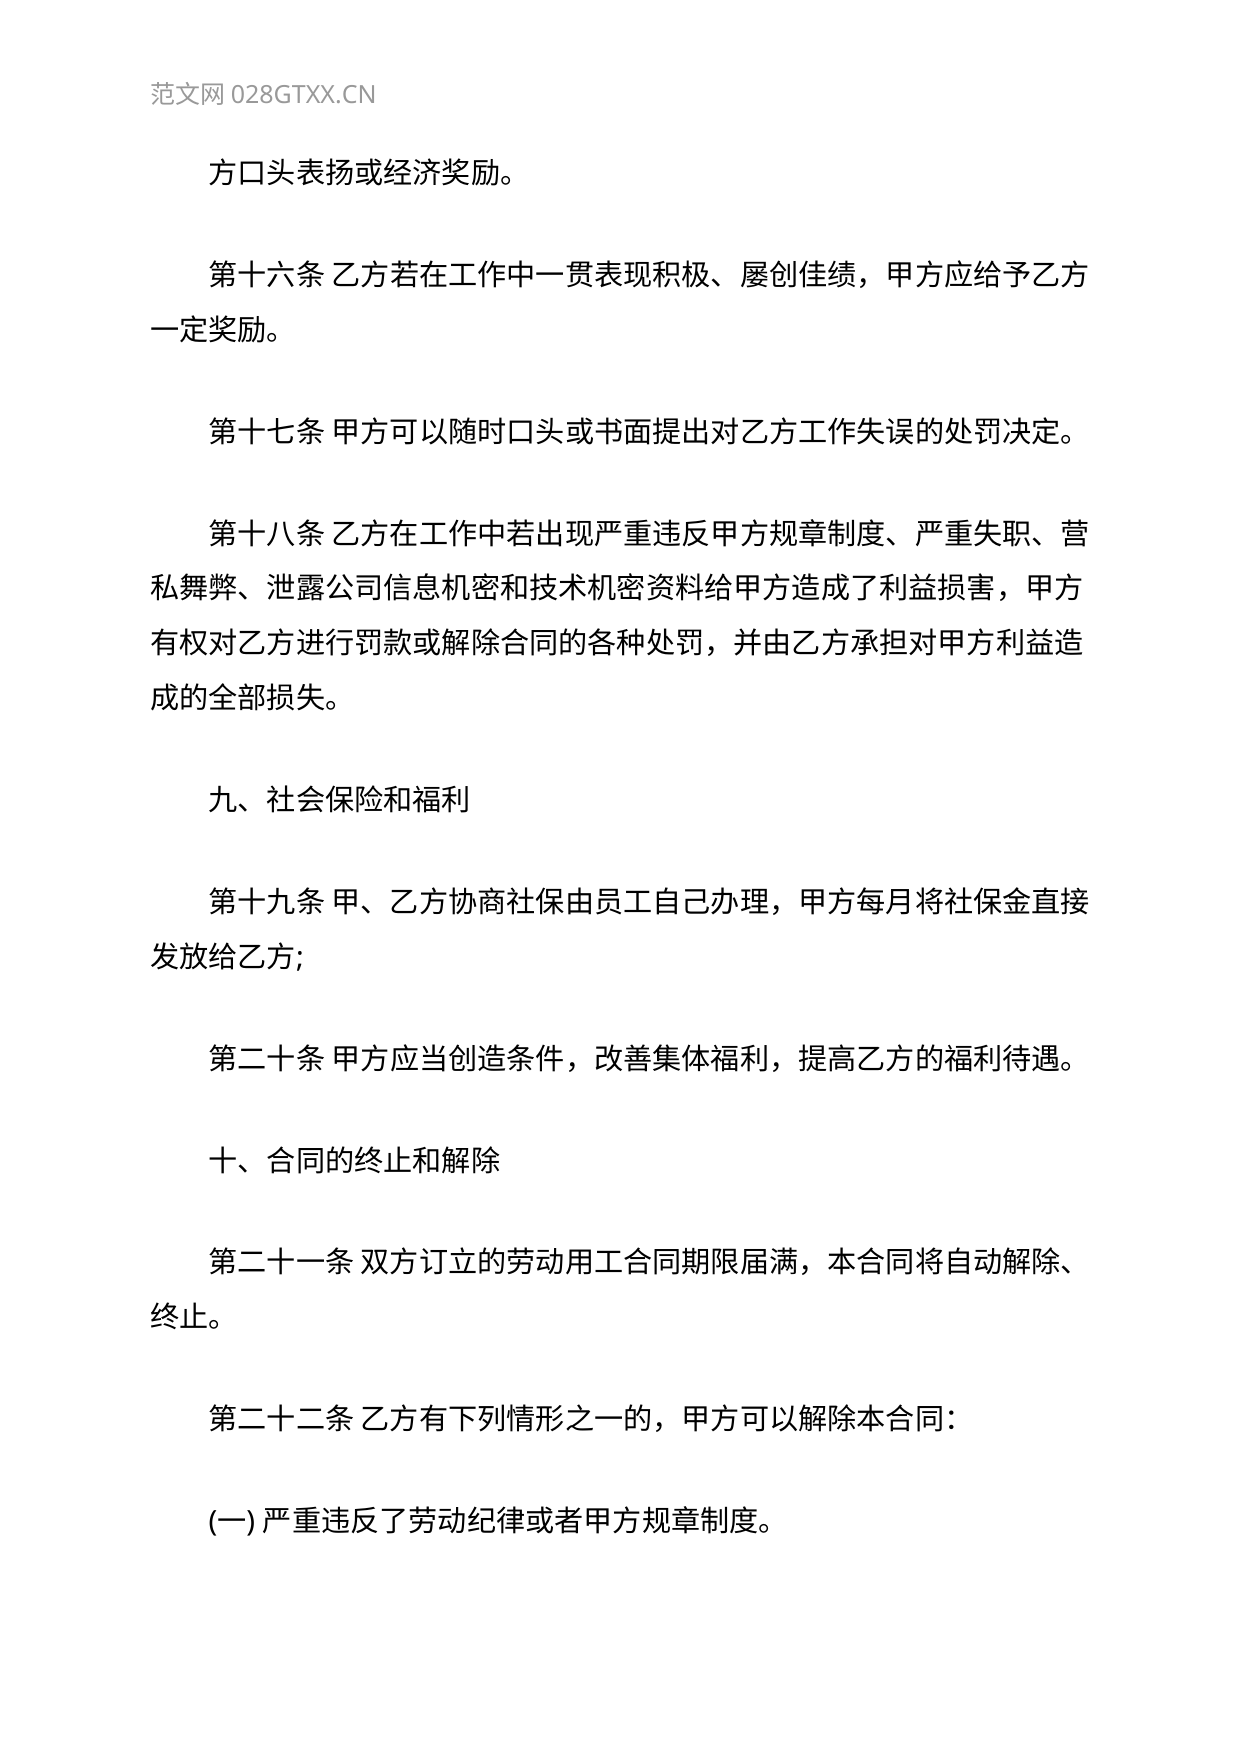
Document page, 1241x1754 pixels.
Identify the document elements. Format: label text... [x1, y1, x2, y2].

text 九、社会保险和福利 [150, 777, 1090, 819]
text 十、合同的终止和解除 [150, 1137, 1090, 1179]
text 第二十二条 乙方有下列情形之一的，甲方可以解除本合同： [150, 1396, 1090, 1438]
text 第二十一条 双方订立的劳动用工合同期限届满，本合同将自动解除、终止。 [150, 1239, 1090, 1336]
text 第十七条 甲方可以随时口头或书面提出对乙方工作失误的处罚决定。 [150, 408, 1090, 451]
text 第十八条 乙方在工作中若出现严重违反甲方规章制度、严重失职、营私舞弊、泄露公司信息机密和技术机密资料给甲方造成了利益损害，甲方有权对乙方进行罚款或解除合同的各种处罚，并由乙方承担对甲方利益造成的全部损失。 [150, 510, 1090, 717]
text (一) 严重违反了劳动纪律或者甲方规章制度。 [150, 1497, 1090, 1540]
text 方口头表扬或经济奖励。 [150, 150, 1090, 192]
text 第十九条 甲、乙方协商社保由员工自己办理，甲方每月将社保金直接发放给乙方; [150, 878, 1090, 976]
text 第二十条 甲方应当创造条件，改善集体福利，提高乙方的福利待遇。 [150, 1035, 1090, 1078]
text 第十六条 乙方若在工作中一贯表现积极、屡创佳绩，甲方应给予乙方一定奖励。 [150, 252, 1090, 349]
